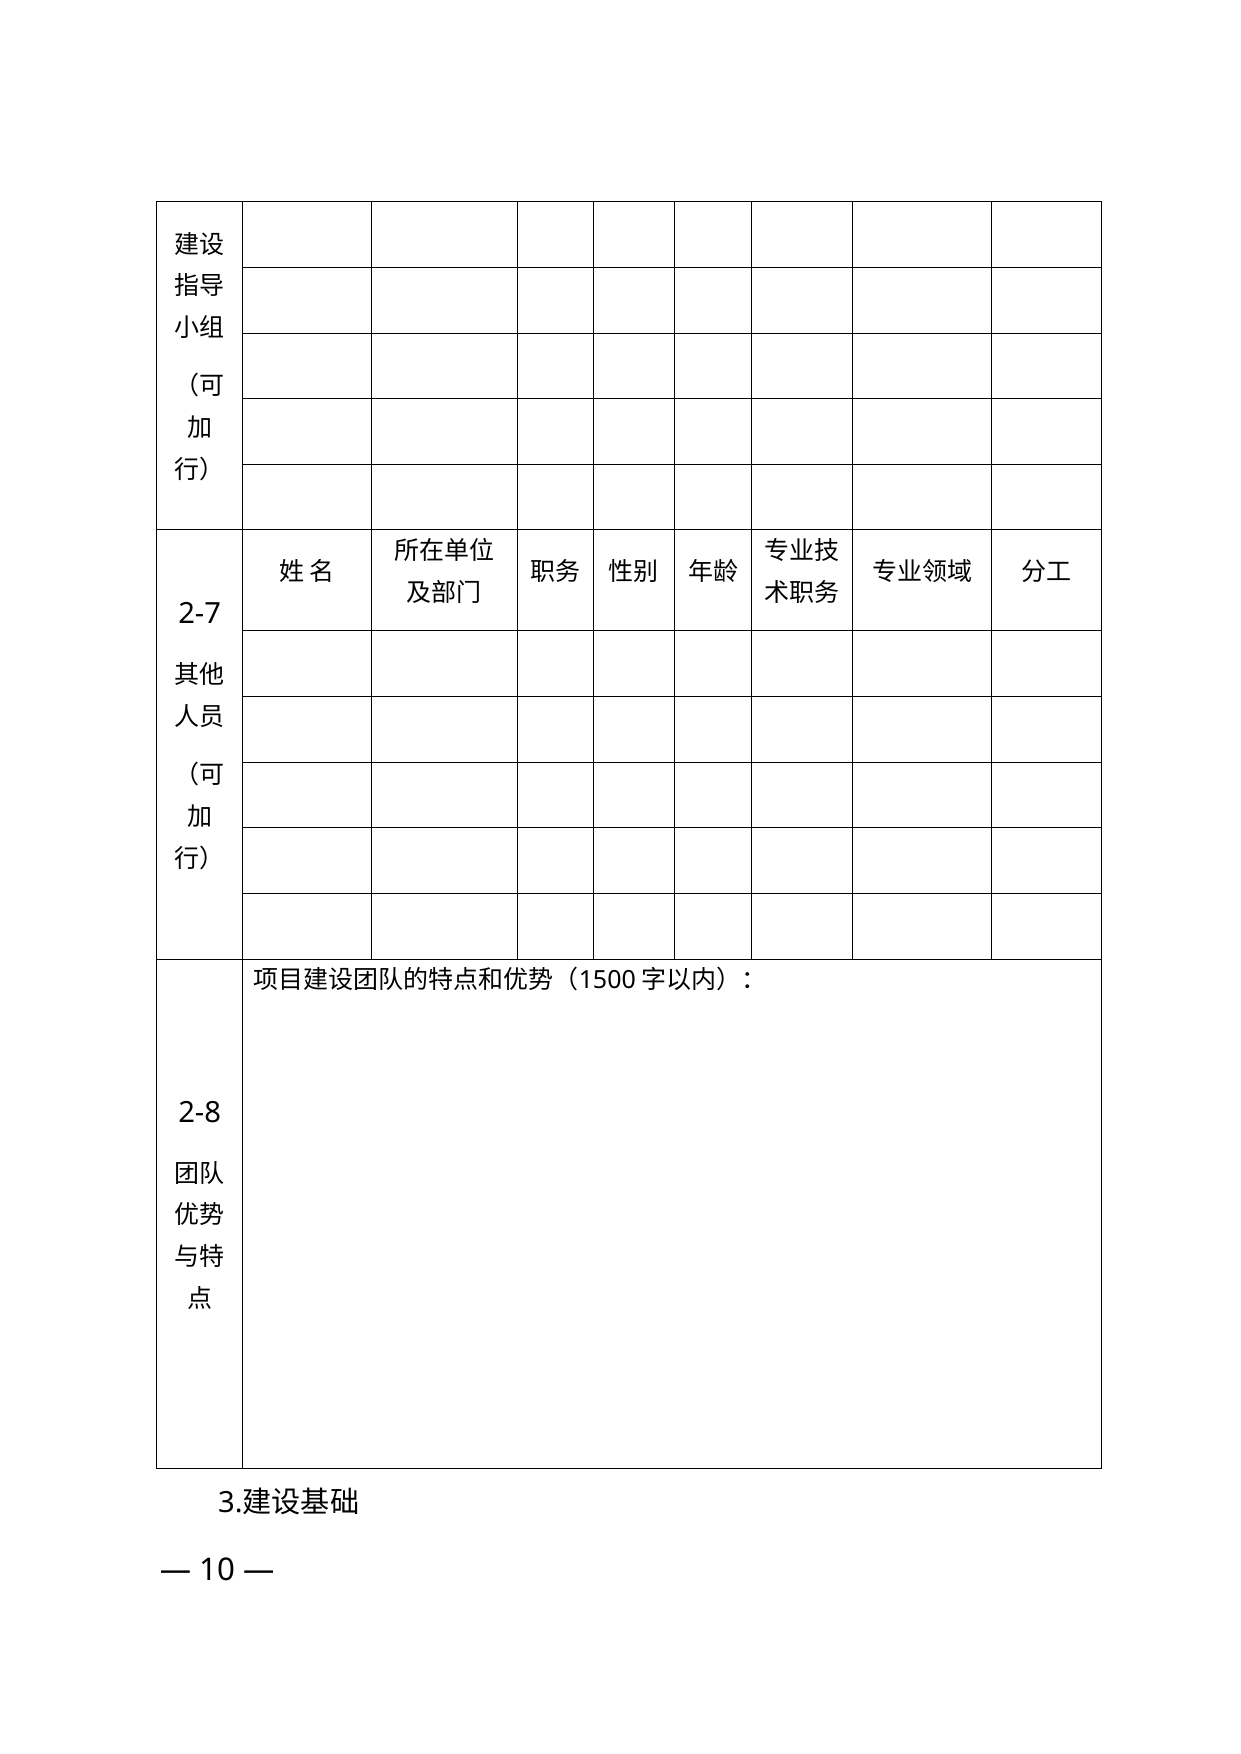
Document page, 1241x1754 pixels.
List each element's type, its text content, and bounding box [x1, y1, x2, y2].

table_cell [372, 828, 517, 893]
table_cell 专业领域 [853, 530, 991, 630]
table_cell [594, 697, 674, 762]
table_cell [752, 697, 852, 762]
table_cell [853, 894, 991, 958]
table_cell [243, 268, 371, 332]
table_cell [992, 465, 1101, 529]
table_cell [853, 763, 991, 827]
table_cell 项目建设团队的特点和优势（1500字以内）： [243, 960, 1101, 1468]
table_cell [518, 399, 593, 464]
table_cell [992, 399, 1101, 464]
table_cell [752, 465, 852, 529]
table_cell [594, 894, 674, 958]
table_cell [992, 894, 1101, 958]
table_cell [372, 334, 517, 398]
table_cell [372, 202, 517, 267]
table_cell [372, 268, 517, 332]
table_cell [243, 697, 371, 762]
table_cell 年龄 [675, 530, 751, 630]
table_cell [243, 465, 371, 529]
table_cell [243, 631, 371, 696]
table_cell [675, 268, 751, 332]
table_cell [992, 202, 1101, 267]
table_cell [853, 631, 991, 696]
table_cell [243, 763, 371, 827]
table_cell [853, 697, 991, 762]
table_cell [518, 763, 593, 827]
table_cell [594, 399, 674, 464]
table_cell 2-6 项目建设指导小组 （可加行） [157, 202, 242, 529]
table_cell [675, 399, 751, 464]
table_cell [675, 828, 751, 893]
table_cell [752, 268, 852, 332]
table_cell 2-7 其他人员 （可加行） [157, 530, 242, 958]
table_cell [594, 334, 674, 398]
table_cell [372, 631, 517, 696]
table_cell [372, 697, 517, 762]
table_cell [372, 894, 517, 958]
table_cell [518, 202, 593, 267]
table_cell [853, 202, 991, 267]
table_cell [594, 828, 674, 893]
table_cell [243, 828, 371, 893]
table_cell [675, 334, 751, 398]
text 3.建设基础 [159, 1469, 1098, 1530]
table_cell 职务 [518, 530, 593, 630]
table_cell [992, 697, 1101, 762]
table_cell [675, 894, 751, 958]
table_cell [675, 697, 751, 762]
table_cell [853, 334, 991, 398]
table_cell [518, 268, 593, 332]
table_cell [518, 465, 593, 529]
table_cell [752, 763, 852, 827]
table_cell [675, 465, 751, 529]
table_cell [992, 763, 1101, 827]
table_cell [752, 202, 852, 267]
table_cell [243, 334, 371, 398]
table_cell 姓 名 [243, 530, 371, 630]
table_cell [594, 268, 674, 332]
table_cell [752, 399, 852, 464]
table_cell [518, 631, 593, 696]
table_cell [752, 828, 852, 893]
table_cell 分工 [992, 530, 1101, 630]
table_cell [243, 399, 371, 464]
table_cell [594, 465, 674, 529]
table_cell [992, 334, 1101, 398]
table_cell [992, 631, 1101, 696]
table_cell [853, 399, 991, 464]
table_cell [594, 631, 674, 696]
table_cell [518, 697, 593, 762]
table_cell [243, 202, 371, 267]
table_cell [518, 334, 593, 398]
table_cell [518, 894, 593, 958]
table_cell [594, 202, 674, 267]
table_cell [992, 268, 1101, 332]
table_cell [675, 202, 751, 267]
table_cell [853, 828, 991, 893]
table_cell [372, 465, 517, 529]
table_cell [243, 894, 371, 958]
table_cell [518, 828, 593, 893]
table_cell [853, 268, 991, 332]
table_cell [675, 763, 751, 827]
table_cell [752, 894, 852, 958]
table_cell [752, 334, 852, 398]
table_cell [372, 399, 517, 464]
table_cell [372, 763, 517, 827]
table_cell [675, 631, 751, 696]
table_cell 性别 [594, 530, 674, 630]
table_cell [992, 828, 1101, 893]
table_cell [853, 465, 991, 529]
table_cell [752, 631, 852, 696]
table_cell [594, 763, 674, 827]
table_cell 所在单位及部门 [372, 530, 517, 630]
table_cell 2-8 团队优势与特点 [157, 960, 242, 1468]
table_cell 专业技术职务 [752, 530, 852, 630]
